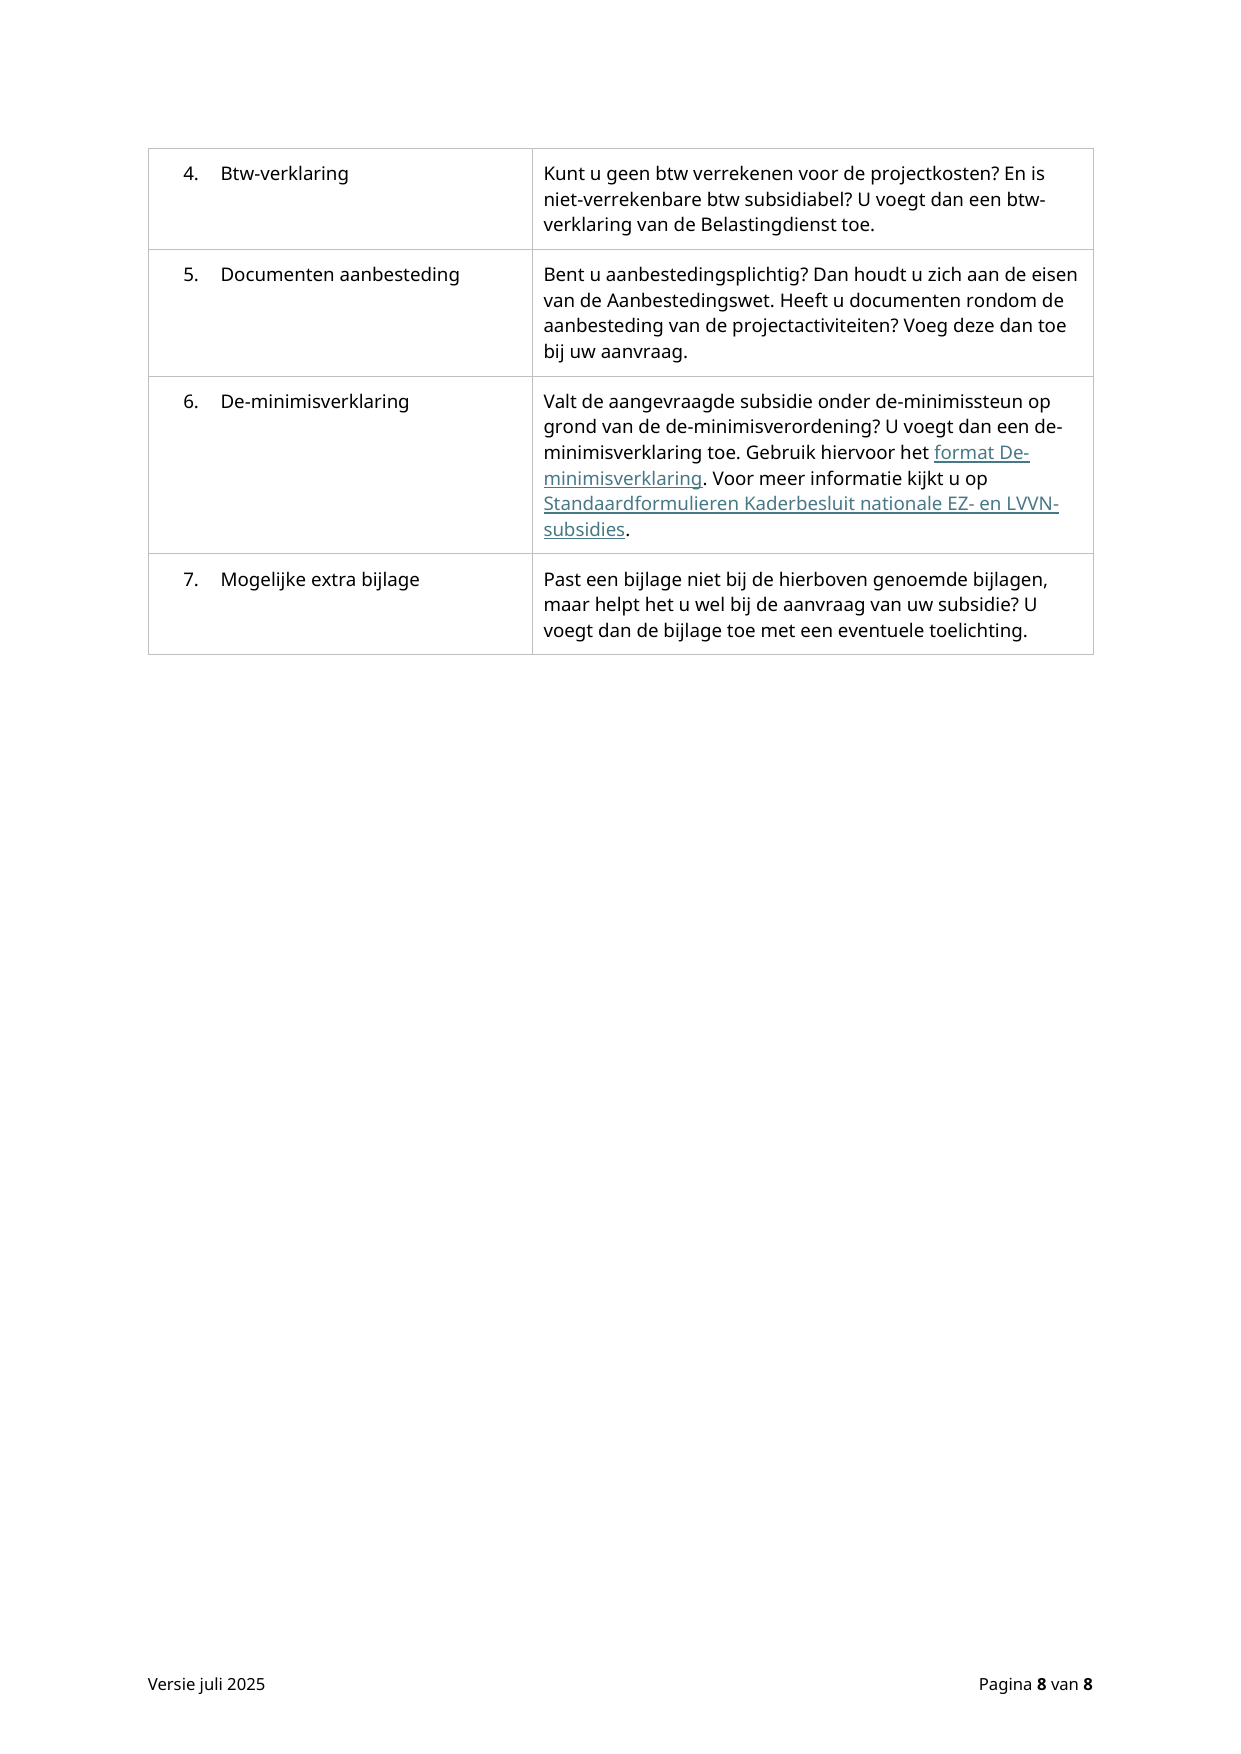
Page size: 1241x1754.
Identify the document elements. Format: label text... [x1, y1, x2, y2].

table_cell Documenten aanbesteding [149, 250, 532, 376]
table_cell Past een bijlage niet bij de hierboven genoemde bijlagen, maar helpt het u wel bij de aanvraag van uw subsidie? U voegt dan de bijlage toe met een eventuele toelichting. [533, 554, 1093, 654]
table_cell Valt de aangevraagde subsidie onder de-minimissteun op grond van de de-minimisverordening? U voegt dan een de-minimisverklaring toe. Gebruik hiervoor het format De-minimisverklaring. Voor meer informatie kijkt u op Standaardformulieren Kaderbesluit nationale EZ- en LVVN-subsidies. [533, 377, 1093, 553]
table_cell Mogelijke extra bijlage [149, 554, 532, 654]
table_cell Btw-verklaring [149, 149, 532, 249]
table_cell Bent u aanbestedingsplichtig? Dan houdt u zich aan de eisen van de Aanbestedingswet. Heeft u documenten rondom de aanbesteding van de projectactiviteiten? Voeg deze dan toe bij uw aanvraag. [533, 250, 1093, 376]
table_cell De-minimisverklaring [149, 377, 532, 553]
table_cell Kunt u geen btw verrekenen voor de projectkosten? En is niet-verrekenbare btw subsidiabel? U voegt dan een btw-verklaring van de Belastingdienst toe. [533, 149, 1093, 249]
